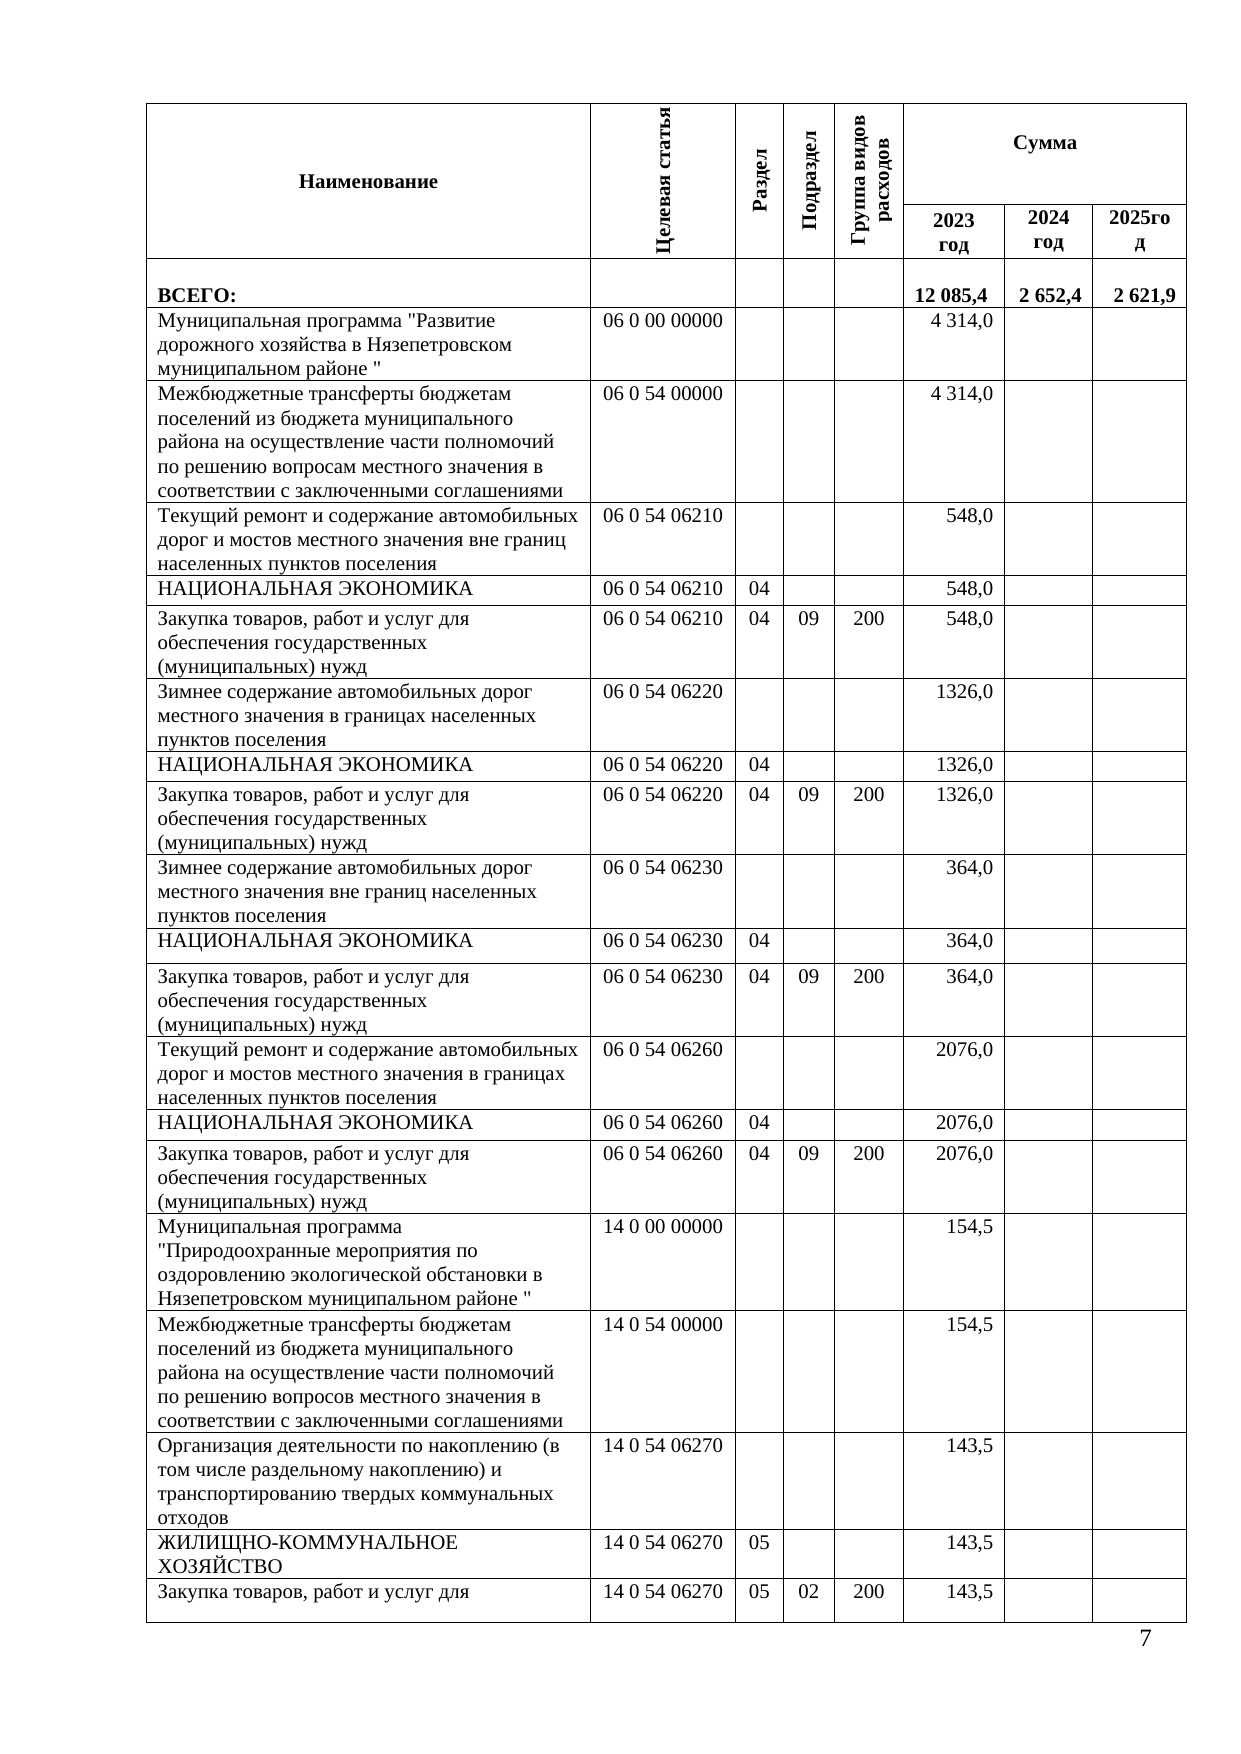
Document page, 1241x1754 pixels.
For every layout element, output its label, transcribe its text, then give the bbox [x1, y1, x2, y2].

table_cell 14 0 54 06270 [591, 1530, 735, 1578]
table_cell 200 [835, 964, 903, 1036]
table_cell [784, 308, 834, 380]
table_cell 2076,0 [904, 1110, 1004, 1140]
table_cell [1093, 1433, 1186, 1529]
table_cell [1005, 1579, 1092, 1622]
table_cell Муниципальная программа "Природоохранные мероприятия по оздоровлению экологической обстановки в Нязепетровском муниципальном районе " [147, 1214, 590, 1310]
table_cell [1093, 503, 1186, 575]
table_cell 154,5 [904, 1214, 1004, 1310]
table_cell [784, 1311, 834, 1432]
table_cell [784, 381, 834, 502]
table_cell 2 652,4 [1005, 259, 1092, 307]
table_cell [1005, 503, 1092, 575]
table_cell [1093, 679, 1186, 751]
table_cell 06 0 54 06260 [591, 1110, 735, 1140]
table_cell Организация деятельности по накоплению (в том числе раздельному накоплению) и транспортированию твердых коммунальных отходов [147, 1433, 590, 1529]
table_cell Закупка товаров, работ и услуг для обеспечения государственных (муниципальных) нужд [147, 964, 590, 1036]
table_cell Закупка товаров, работ и услуг для обеспечения государственных (муниципальных) нужд [147, 606, 590, 678]
table_cell 1326,0 [904, 679, 1004, 751]
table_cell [147, 1579, 590, 1622]
table_cell [736, 503, 783, 575]
table_cell [784, 679, 834, 751]
table_cell [1093, 576, 1186, 605]
table_cell 143,5 [904, 1530, 1004, 1578]
table_cell 4 314,0 [904, 308, 1004, 380]
table_cell 2 621,9 [1093, 259, 1186, 307]
table_cell [835, 929, 903, 962]
table_cell [784, 752, 834, 781]
table_cell [1005, 576, 1092, 605]
table_cell НАЦИОНАЛЬНАЯ ЭКОНОМИКА [147, 752, 590, 781]
table_cell 14 0 54 00000 [591, 1311, 735, 1432]
table_cell 1326,0 [904, 782, 1004, 854]
table_cell 14 0 54 06270 [591, 1579, 735, 1622]
table_cell [784, 1433, 834, 1529]
table_cell 04 [736, 782, 783, 854]
table_cell [736, 259, 783, 307]
table_cell Межбюджетные трансферты бюджетам поселений из бюджета муниципального района на осуществление части полномочий по решению вопросам местного значения в соответствии с заключенными соглашениями [147, 381, 590, 502]
table_cell [835, 308, 903, 380]
table_cell [736, 1037, 783, 1109]
table_cell [835, 1433, 903, 1529]
table_cell 06 0 54 06260 [591, 1141, 735, 1213]
table_cell [1093, 1311, 1186, 1432]
table_cell 154,5 [904, 1311, 1004, 1432]
table_cell [1005, 1037, 1092, 1109]
table_cell 06 0 00 00000 [591, 308, 735, 380]
table_cell [1093, 1530, 1186, 1578]
table_cell Подраздел [784, 104, 834, 258]
table_cell 09 [784, 964, 834, 1036]
table_cell НАЦИОНАЛЬНАЯ ЭКОНОМИКА [147, 1110, 590, 1140]
table_cell 2024 год [1005, 205, 1092, 258]
table_cell 2023 год [904, 205, 1004, 258]
table_cell НАЦИОНАЛЬНАЯ ЭКОНОМИКА [147, 576, 590, 605]
table_cell [784, 1110, 834, 1140]
table_cell [1005, 381, 1092, 502]
table_cell 06 0 54 06230 [591, 929, 735, 962]
table_cell Текущий ремонт и содержание автомобильных дорог и мостов местного значения вне границ населенных пунктов поселения [147, 503, 590, 575]
table_cell 06 0 54 06210 [591, 503, 735, 575]
table_cell [835, 503, 903, 575]
table_cell [591, 259, 735, 307]
table_cell 364,0 [904, 855, 1004, 927]
table_cell [1093, 929, 1186, 962]
table_cell 04 [736, 964, 783, 1036]
table_cell [1005, 782, 1092, 854]
table_cell [835, 752, 903, 781]
table_cell 1326,0 [904, 752, 1004, 781]
table_cell 02 [784, 1579, 834, 1622]
table_cell 05 [736, 1530, 783, 1578]
table_cell 09 [784, 1141, 834, 1213]
table_cell 09 [784, 606, 834, 678]
table_cell НАЦИОНАЛЬНАЯ ЭКОНОМИКА [147, 929, 590, 962]
table_cell [1093, 782, 1186, 854]
table_cell 04 [736, 1110, 783, 1140]
table_cell [736, 308, 783, 380]
table_cell ВСЕГО: [147, 259, 590, 307]
table_cell [1005, 1311, 1092, 1432]
table_cell [1005, 1214, 1092, 1310]
table_cell [736, 855, 783, 927]
table_cell [835, 576, 903, 605]
table_cell [1005, 929, 1092, 962]
table_cell 06 0 54 06220 [591, 679, 735, 751]
table_cell [1093, 1037, 1186, 1109]
table_cell [736, 679, 783, 751]
table_cell [736, 1214, 783, 1310]
table_cell 364,0 [904, 964, 1004, 1036]
table_cell 04 [736, 752, 783, 781]
table_cell [784, 503, 834, 575]
table_cell [1005, 679, 1092, 751]
table_cell Зимнее содержание автомобильных дорог местного значения в границах населенных пунктов поселения [147, 679, 590, 751]
table_cell 14 0 00 00000 [591, 1214, 735, 1310]
table_cell 05 [736, 1579, 783, 1622]
table_cell [1005, 1141, 1092, 1213]
table_cell Сумма [904, 104, 1186, 204]
table_cell 2025год [1093, 205, 1186, 258]
table_cell [784, 855, 834, 927]
table_cell [835, 855, 903, 927]
table_cell [1093, 1110, 1186, 1140]
table_cell 06 0 54 06220 [591, 752, 735, 781]
table_cell 06 0 54 06230 [591, 855, 735, 927]
table_cell 143,5 [904, 1579, 1004, 1622]
table_cell 200 [835, 606, 903, 678]
table_cell 04 [736, 929, 783, 962]
table_cell Целевая статья [591, 104, 735, 258]
table_cell [1005, 752, 1092, 781]
table_cell 04 [736, 606, 783, 678]
table_cell [835, 1530, 903, 1578]
table_cell [1005, 308, 1092, 380]
table_cell [784, 929, 834, 962]
table_cell [784, 576, 834, 605]
table_cell 09 [784, 782, 834, 854]
table_cell [1005, 606, 1092, 678]
table_cell Муниципальная программа "Развитие дорожного хозяйства в Нязепетровском муниципальном районе " [147, 308, 590, 380]
table_cell [784, 1037, 834, 1109]
table_cell 06 0 54 00000 [591, 381, 735, 502]
table_cell Закупка товаров, работ и услуг для обеспечения государственных (муниципальных) нужд [147, 782, 590, 854]
table_cell 12 085,4 [904, 259, 1004, 307]
table_cell [1093, 606, 1186, 678]
table_cell 200 [835, 1579, 903, 1622]
table_cell 04 [736, 576, 783, 605]
table_cell 2076,0 [904, 1141, 1004, 1213]
table_cell [1005, 1433, 1092, 1529]
table_cell ЖИЛИЩНО-КОММУНАЛЬНОЕ ХОЗЯЙСТВО [147, 1530, 590, 1578]
table_cell [835, 1214, 903, 1310]
table_cell 2076,0 [904, 1037, 1004, 1109]
table_cell [1005, 964, 1092, 1036]
table_cell 04 [736, 1141, 783, 1213]
table_cell [1093, 855, 1186, 927]
table_cell [1093, 752, 1186, 781]
table_cell [1093, 381, 1186, 502]
table_cell [784, 1214, 834, 1310]
table_cell 548,0 [904, 576, 1004, 605]
table_cell [1093, 964, 1186, 1036]
table_cell [1005, 1110, 1092, 1140]
table_cell 548,0 [904, 503, 1004, 575]
table_cell 4 314,0 [904, 381, 1004, 502]
table_cell Наименование [147, 104, 590, 258]
table_cell 06 0 54 06210 [591, 606, 735, 678]
table_cell [835, 259, 903, 307]
table_cell 548,0 [904, 606, 1004, 678]
table_cell Группа видов расходов [835, 104, 903, 258]
table_cell Раздел [736, 104, 783, 258]
table_cell 06 0 54 06230 [591, 964, 735, 1036]
table_cell [736, 1311, 783, 1432]
table_cell [784, 1530, 834, 1578]
table_cell [1093, 1579, 1186, 1622]
table_cell [784, 259, 834, 307]
table_cell 06 0 54 06260 [591, 1037, 735, 1109]
table_cell [835, 679, 903, 751]
table_cell [1093, 1214, 1186, 1310]
table_cell [835, 1110, 903, 1140]
table_cell [736, 1433, 783, 1529]
table_cell 14 0 54 06270 [591, 1433, 735, 1529]
table_cell [1093, 308, 1186, 380]
table_cell [835, 1037, 903, 1109]
table_cell [1093, 1141, 1186, 1213]
table_cell [1005, 1530, 1092, 1578]
table_cell 364,0 [904, 929, 1004, 962]
table_cell [835, 1311, 903, 1432]
table_cell Текущий ремонт и содержание автомобильных дорог и мостов местного значения в границах населенных пунктов поселения [147, 1037, 590, 1109]
table_cell 143,5 [904, 1433, 1004, 1529]
table_cell [736, 381, 783, 502]
table_cell [1005, 855, 1092, 927]
table_cell [835, 381, 903, 502]
table_cell 200 [835, 782, 903, 854]
table_cell Закупка товаров, работ и услуг для обеспечения государственных (муниципальных) нужд [147, 1141, 590, 1213]
table_cell 06 0 54 06210 [591, 576, 735, 605]
table_cell 06 0 54 06220 [591, 782, 735, 854]
table_cell 200 [835, 1141, 903, 1213]
table_cell Зимнее содержание автомобильных дорог местного значения вне границ населенных пунктов поселения [147, 855, 590, 927]
